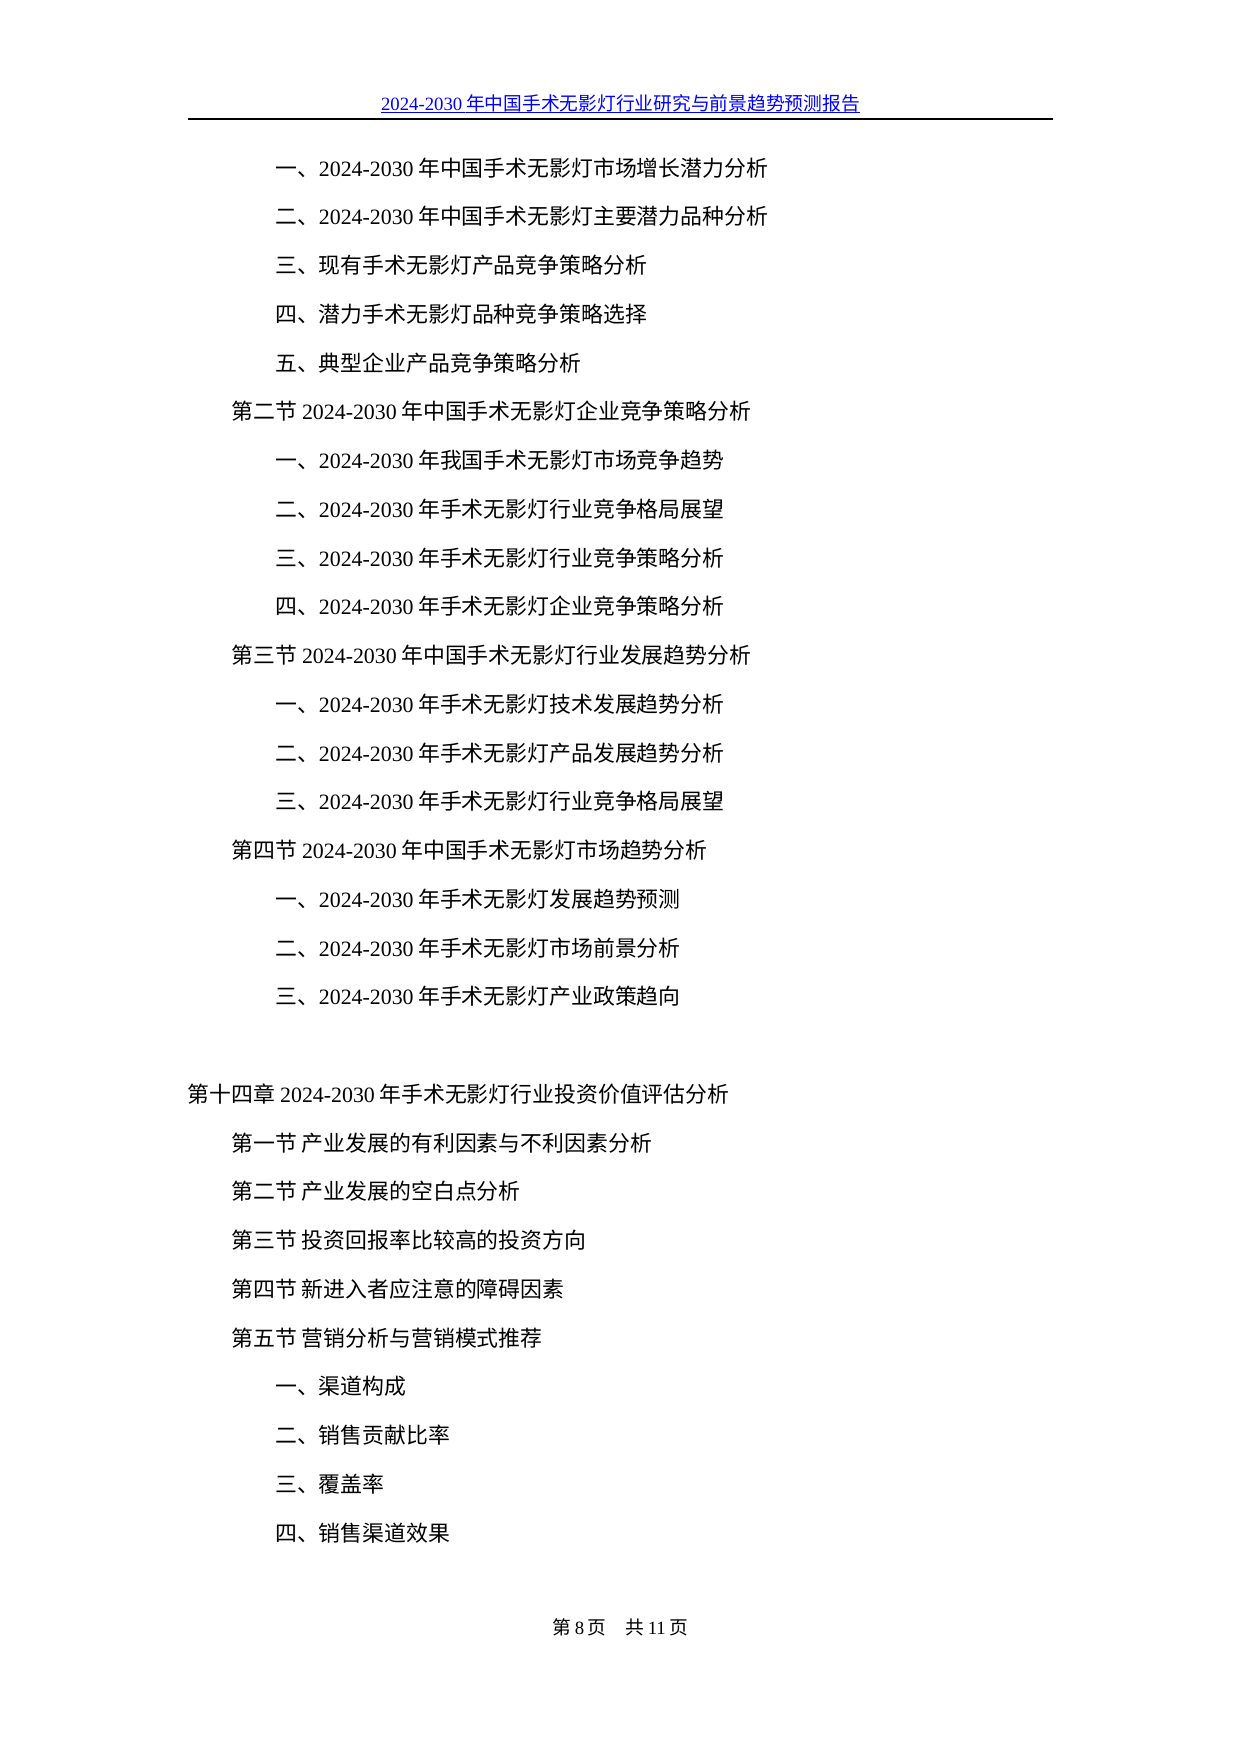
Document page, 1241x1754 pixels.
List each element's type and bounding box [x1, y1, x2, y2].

text [187, 150, 1053, 1548]
